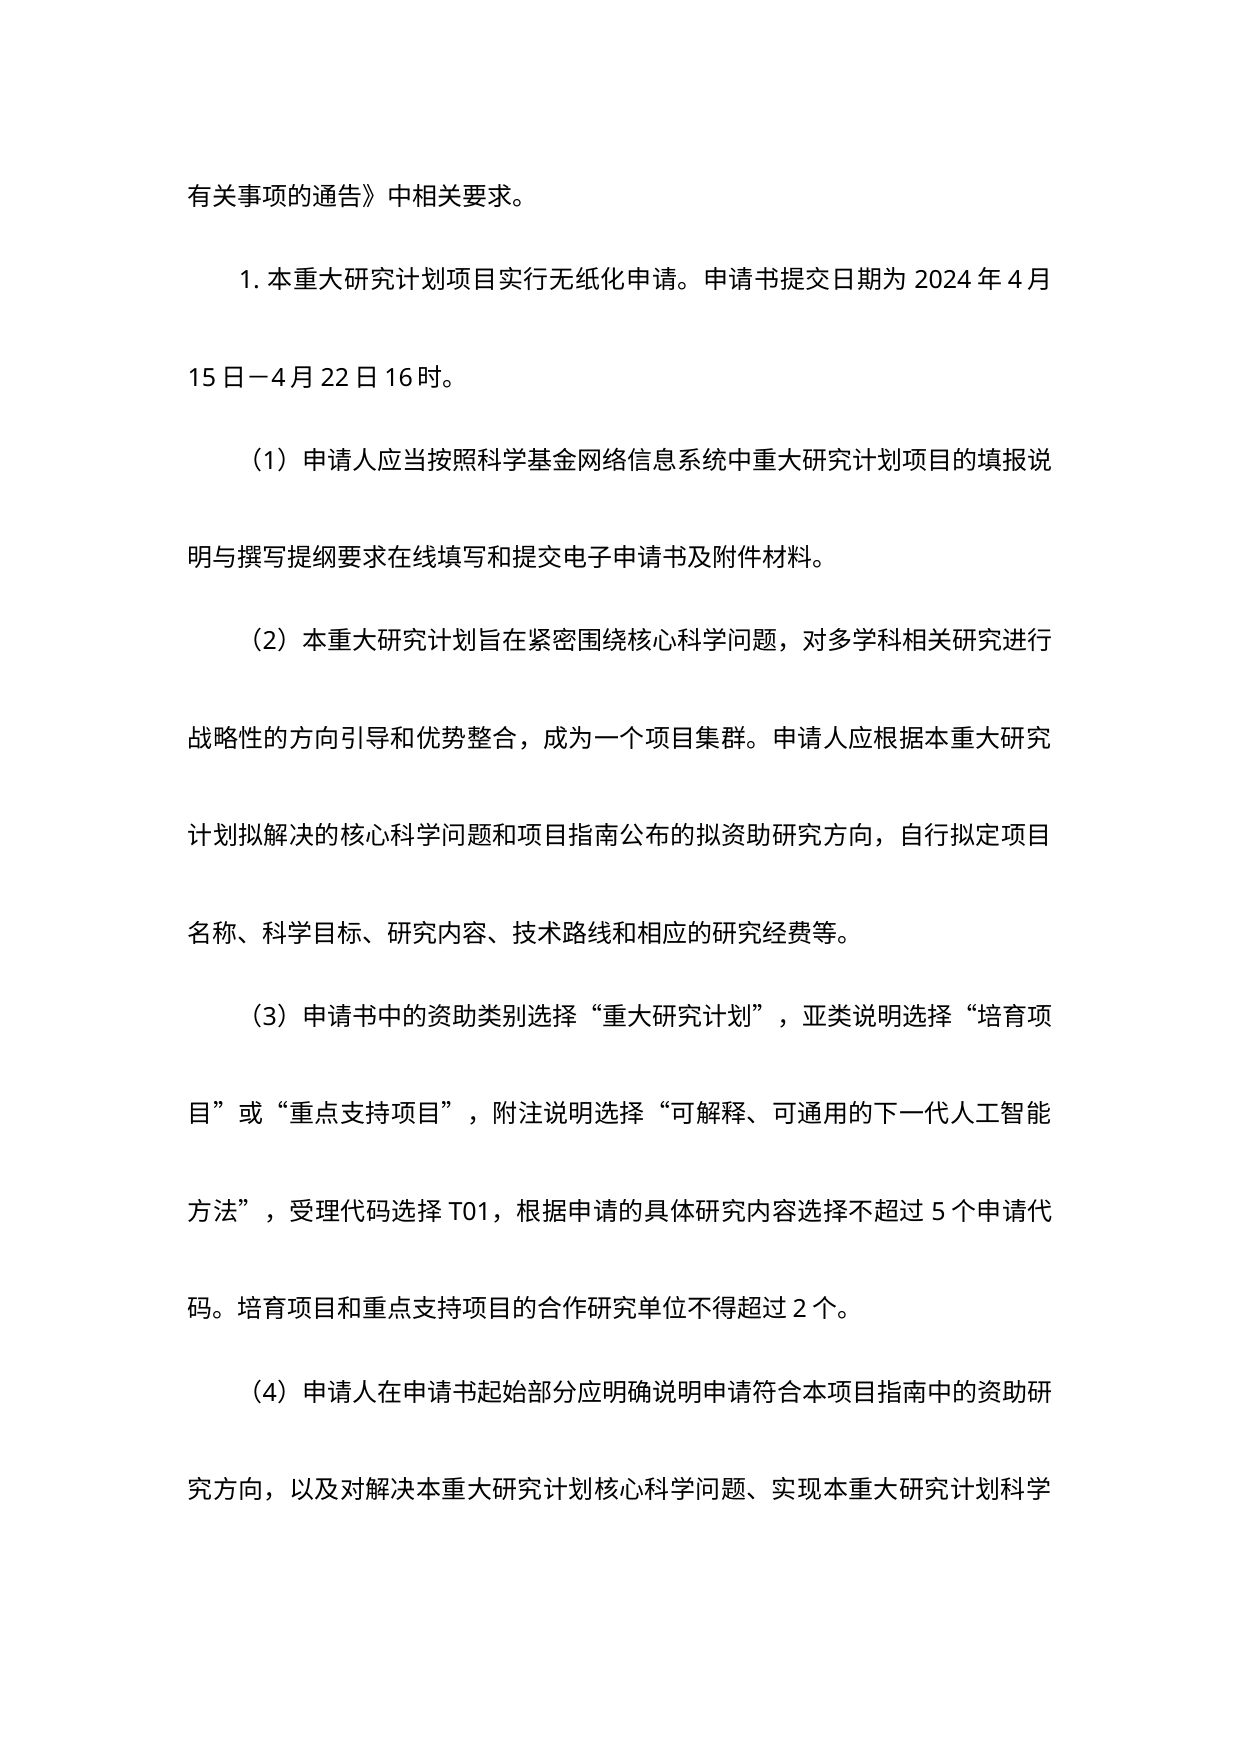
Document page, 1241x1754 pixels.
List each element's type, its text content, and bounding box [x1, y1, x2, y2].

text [187, 162, 1053, 227]
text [187, 1358, 1053, 1520]
text （3）申请书中的资助类别选择“重大研究计划”，亚类说明选择“培育项目”或“重点支持项目”，附注说明选择“可解释、可通用的下一代人工智能方法”，受理代码选择T01，根据申请的具体研究内容选择不超过5个申请代码。培育项目和重点支持项目的合作研究单位不得超过2个。 [187, 982, 1053, 1339]
text （1）申请人应当按照科学基金网络信息系统中重大研究计划项目的填报说明与撰写提纲要求在线填写和提交电子申请书及附件材料。 [187, 426, 1053, 588]
text （2）本重大研究计划旨在紧密围绕核心科学问题，对多学科相关研究进行战略性的方向引导和优势整合，成为一个项目集群。申请人应根据本重大研究计划拟解决的核心科学问题和项目指南公布的拟资助研究方向，自行拟定项目名称、科学目标、研究内容、技术路线和相应的研究经费等。 [187, 606, 1053, 964]
text 1. 本重大研究计划项目实行无纸化申请。申请书提交日期为2024年4月15日－4月22日16时。 [187, 245, 1053, 408]
